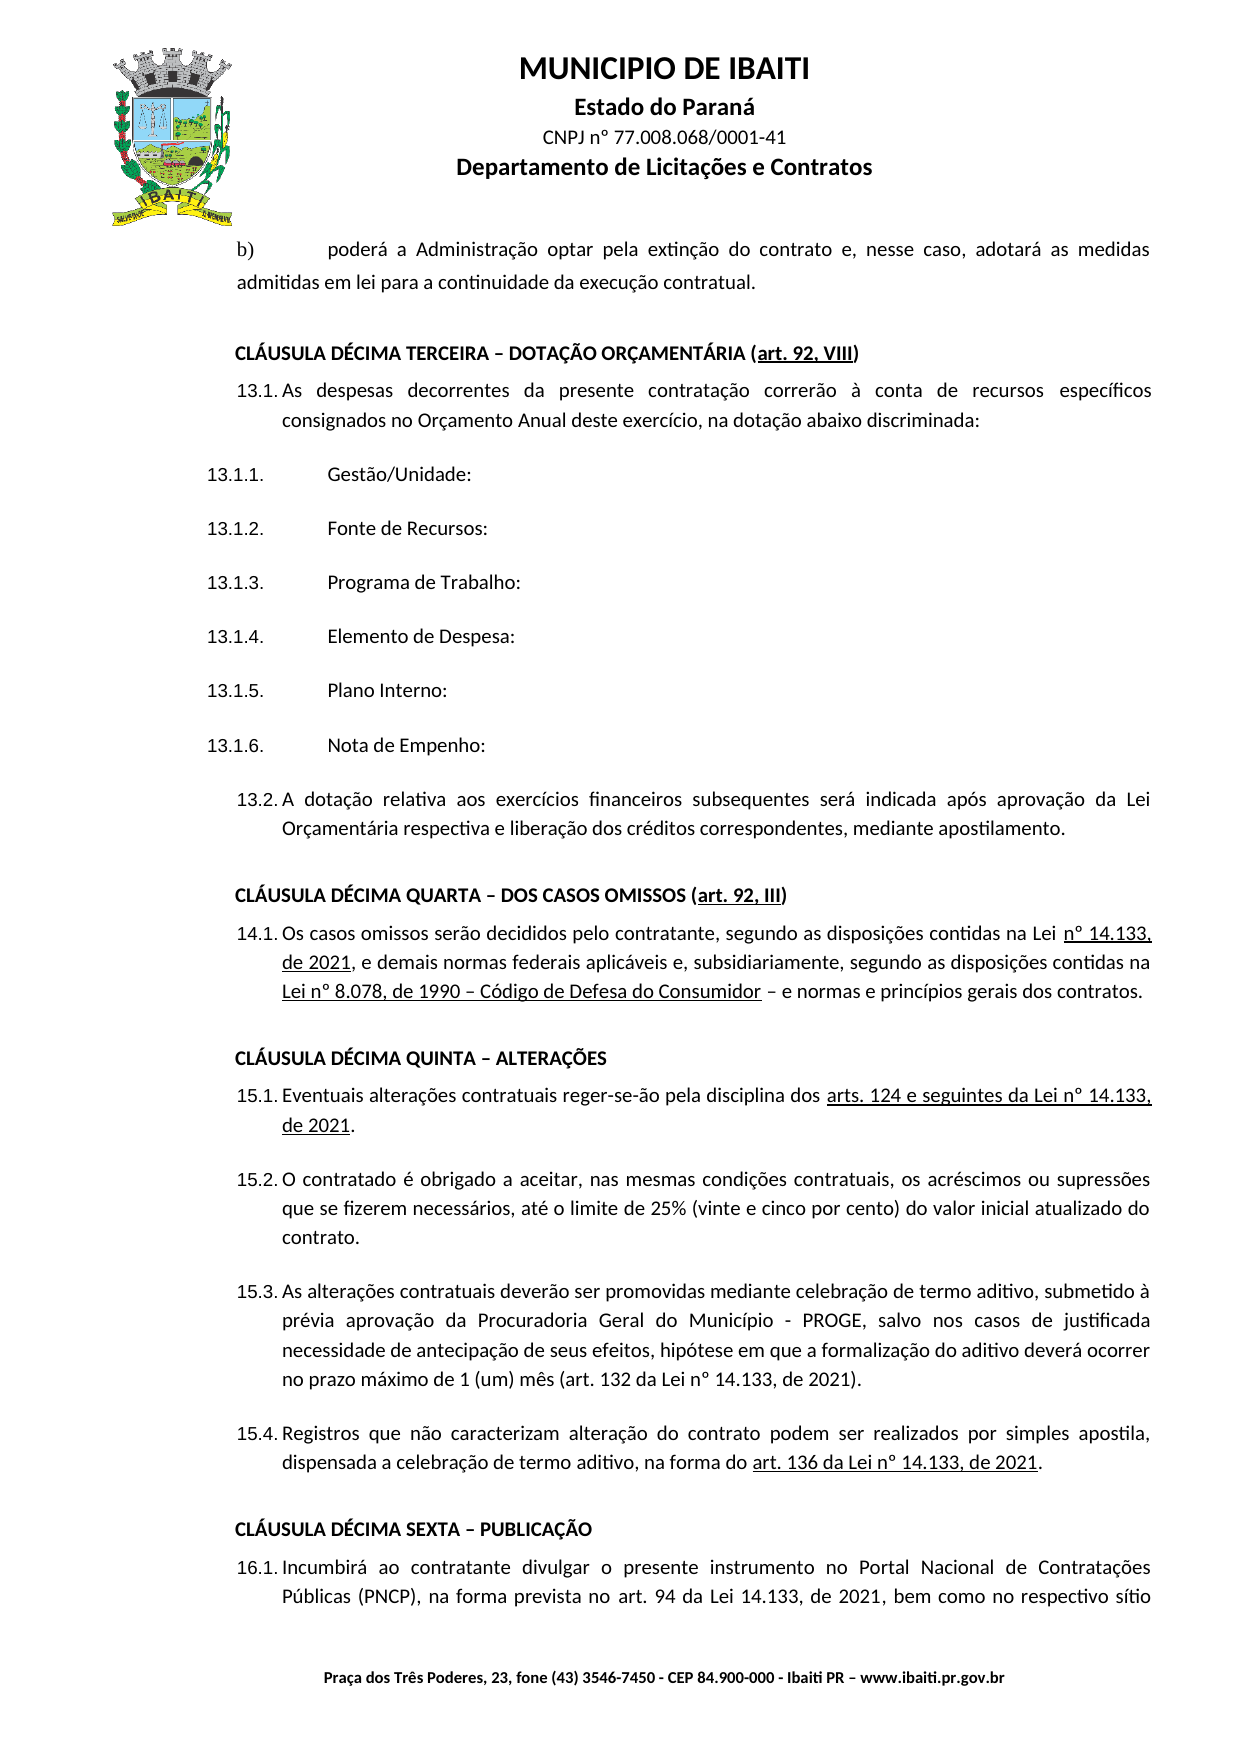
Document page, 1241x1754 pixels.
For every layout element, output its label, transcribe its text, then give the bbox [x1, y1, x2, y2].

list CLÁUSULA DÉCIMA QUINTA – ALTERAÇÕES [177, 1045, 1152, 1070]
list Os casos omissos serão decididos pelo contratante, segundo as disposições contidas na Lei nº 14.133, de 2021, e demais normas federais aplicáveis e, subsidiariamente, segundo as disposições contidas na Lei nº 8.078, de 1990 – Código de Defesa do Consumidor – e normas e princípios gerais dos contratos. [237, 920, 1152, 1003]
list O contratado é obrigado a aceitar, nas mesmas condições contratuais, os acréscimos ou supressões que se fizerem necessários, até o limite de 25% (vinte e cinco por cento) do valor inicial atualizado do contrato. [237, 1166, 1152, 1250]
list CLÁUSULA DÉCIMA SEXTA – PUBLICAÇÃO [177, 1516, 1152, 1541]
list Fonte de Recursos: [207, 515, 1152, 541]
list Elemento de Despesa: [207, 623, 1152, 649]
list A dotação relativa aos exercícios financeiros subsequentes será indicada após aprovação da Lei Orçamentária respectiva e liberação dos créditos correspondentes, mediante apostilamento. [237, 786, 1152, 841]
list As alterações contratuais deverão ser promovidas mediante celebração de termo aditivo, submetido à prévia aprovação da Procuradoria Geral do Município - PROGE, salvo nos casos de justificada necessidade de antecipação de seus efeitos, hipótese em que a formalização do aditivo deverá ocorrer no prazo máximo de 1 (um) mês (art. 132 da Lei nº 14.133, de 2021). [237, 1278, 1152, 1391]
list Registros que não caracterizam alteração do contrato podem ser realizados por simples apostila, dispensada a celebração de termo aditivo, na forma do art. 136 da Lei nº 14.133, de 2021. [237, 1420, 1152, 1475]
list Nota de Empenho: [207, 732, 1152, 757]
picture [102, 48, 244, 226]
list Programa de Trabalho: [207, 569, 1152, 595]
list CLÁUSULA DÉCIMA QUARTA – DOS CASOS OMISSOS (art. 92, III) [177, 882, 1152, 907]
list CLÁUSULA DÉCIMA TERCEIRA – DOTAÇÃO ORÇAMENTÁRIA (art. 92, VIII) [177, 340, 1152, 365]
list Eventuais alterações contratuais reger-se-ão pela disciplina dos arts. 124 e seguintes da Lei nº 14.133, de 2021. [237, 1083, 1152, 1137]
list As despesas decorrentes da presente contratação correrão à conta de recursos específicos consignados no Orçamento Anual deste exercício, na dotação abaixo discriminada: [237, 378, 1152, 432]
list poderá a Administração optar pela extinção do contrato e, nesse caso, adotará as medidas admitidas em lei para a continuidade da execução contratual. [237, 236, 1152, 295]
list Plano Interno: [207, 678, 1152, 703]
list Gestão/Unidade: [207, 461, 1152, 486]
